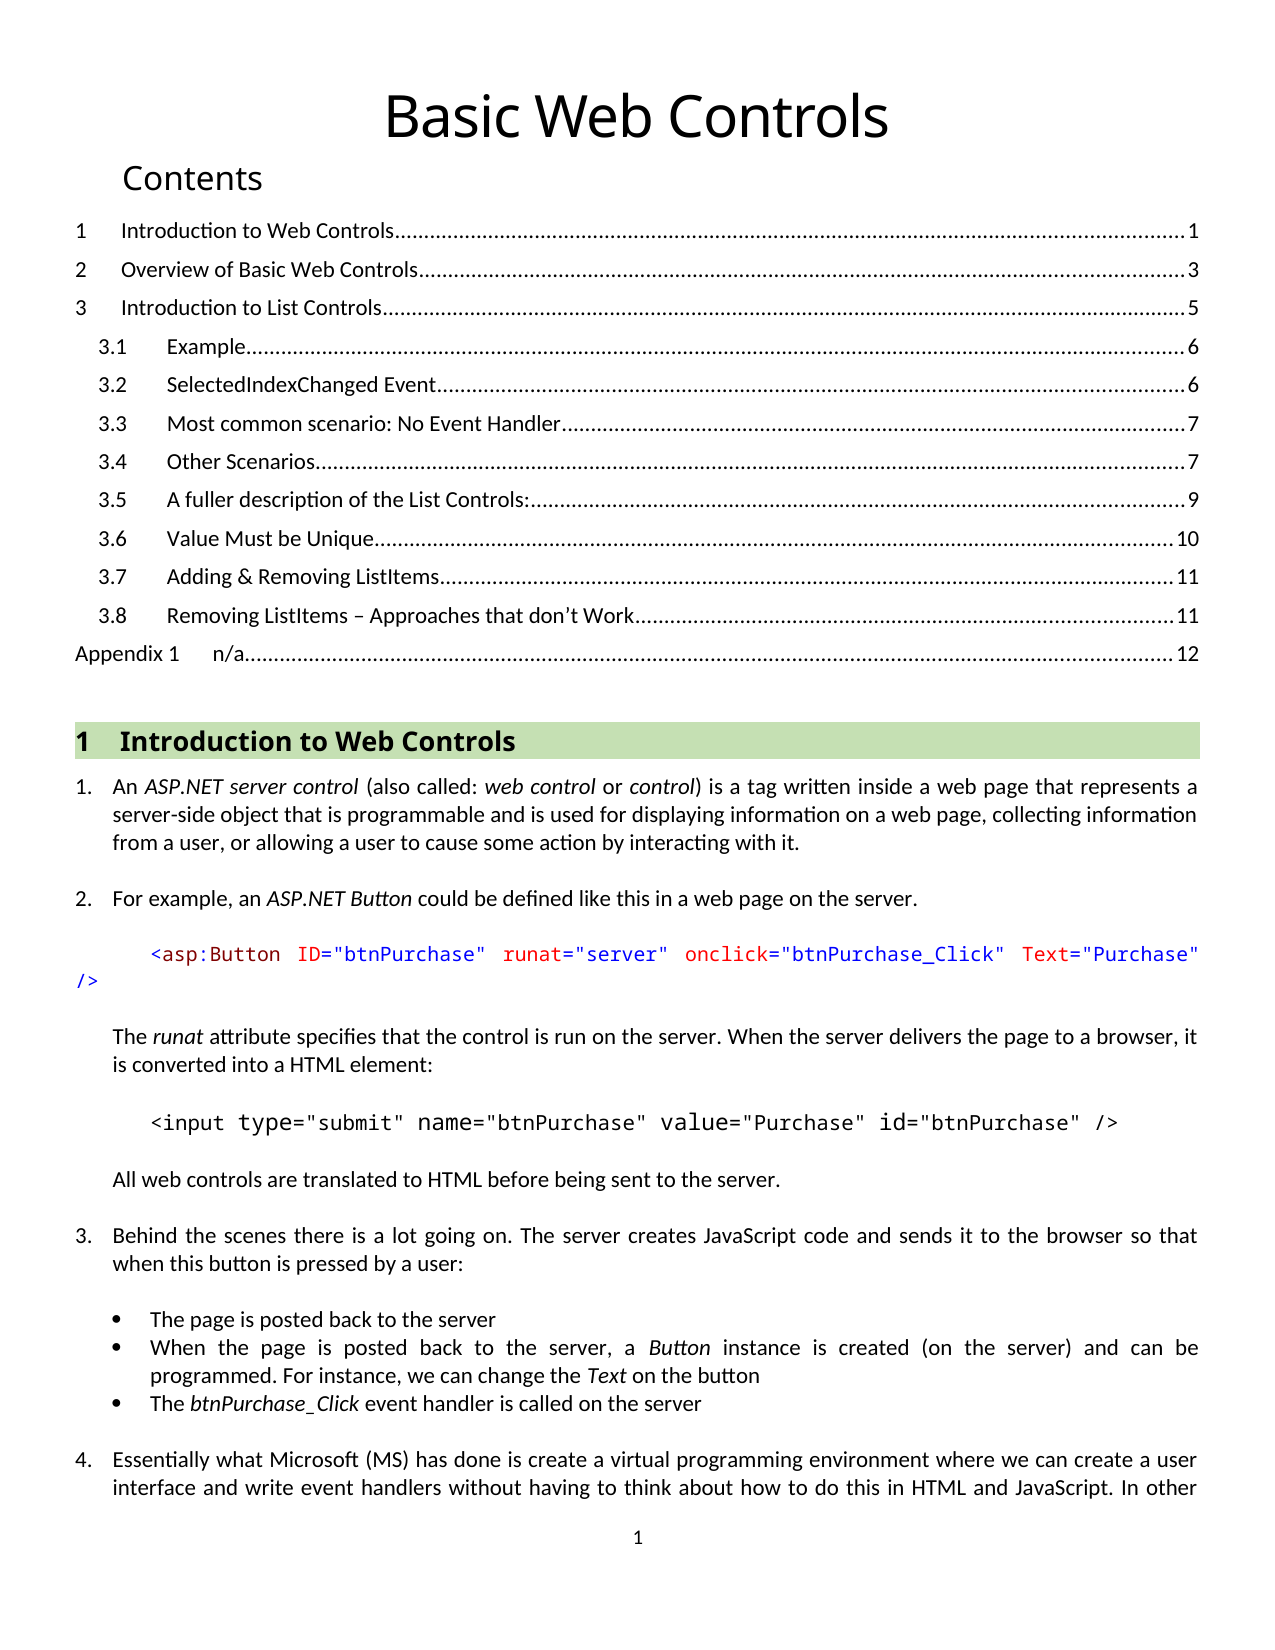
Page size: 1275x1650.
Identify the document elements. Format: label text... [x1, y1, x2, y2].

list Behind the scenes there is a lot going on. The server creates JavaScript code and sends it to the browser so that when this button is pressed by a user: [75, 1221, 1200, 1277]
list An ASP.NET server control (also called: web control or control) is a tag written inside a web page that represents a server-side object that is programmable and is used for displaying information on a web page, collecting information from a user, or allowing a user to cause some action by interacting with it. [75, 772, 1200, 856]
list The page is posted back to the server [112, 1305, 1200, 1333]
text All web controls are translated to HTML before being sent to the server. [112, 1165, 1200, 1193]
text <asp:Button ID="btnPurchase" runat="server" onclick="btnPurchase_Click" Text="Purchase" /> [75, 940, 1200, 994]
text <input type="submit" name="btnPurchase" value="Purchase" id="btnPurchase" /> [75, 1106, 1200, 1137]
list For example, an ASP.NET Button could be defined like this in a web page on the server. [75, 884, 1200, 912]
text The runat attribute specifies that the control is run on the server. When the server delivers the page to a browser, it is converted into a HTML element: [112, 1022, 1200, 1078]
list When the page is posted back to the server, a Button instance is created (on the server) and can be programmed. For instance, we can change the Text on the button [112, 1333, 1200, 1389]
list The btnPurchase_Click event handler is called on the server [112, 1389, 1200, 1417]
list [75, 1446, 1200, 1502]
subtitle Introduction to Web Controls [75, 722, 1200, 759]
title Basic Web Controls [75, 75, 1200, 154]
